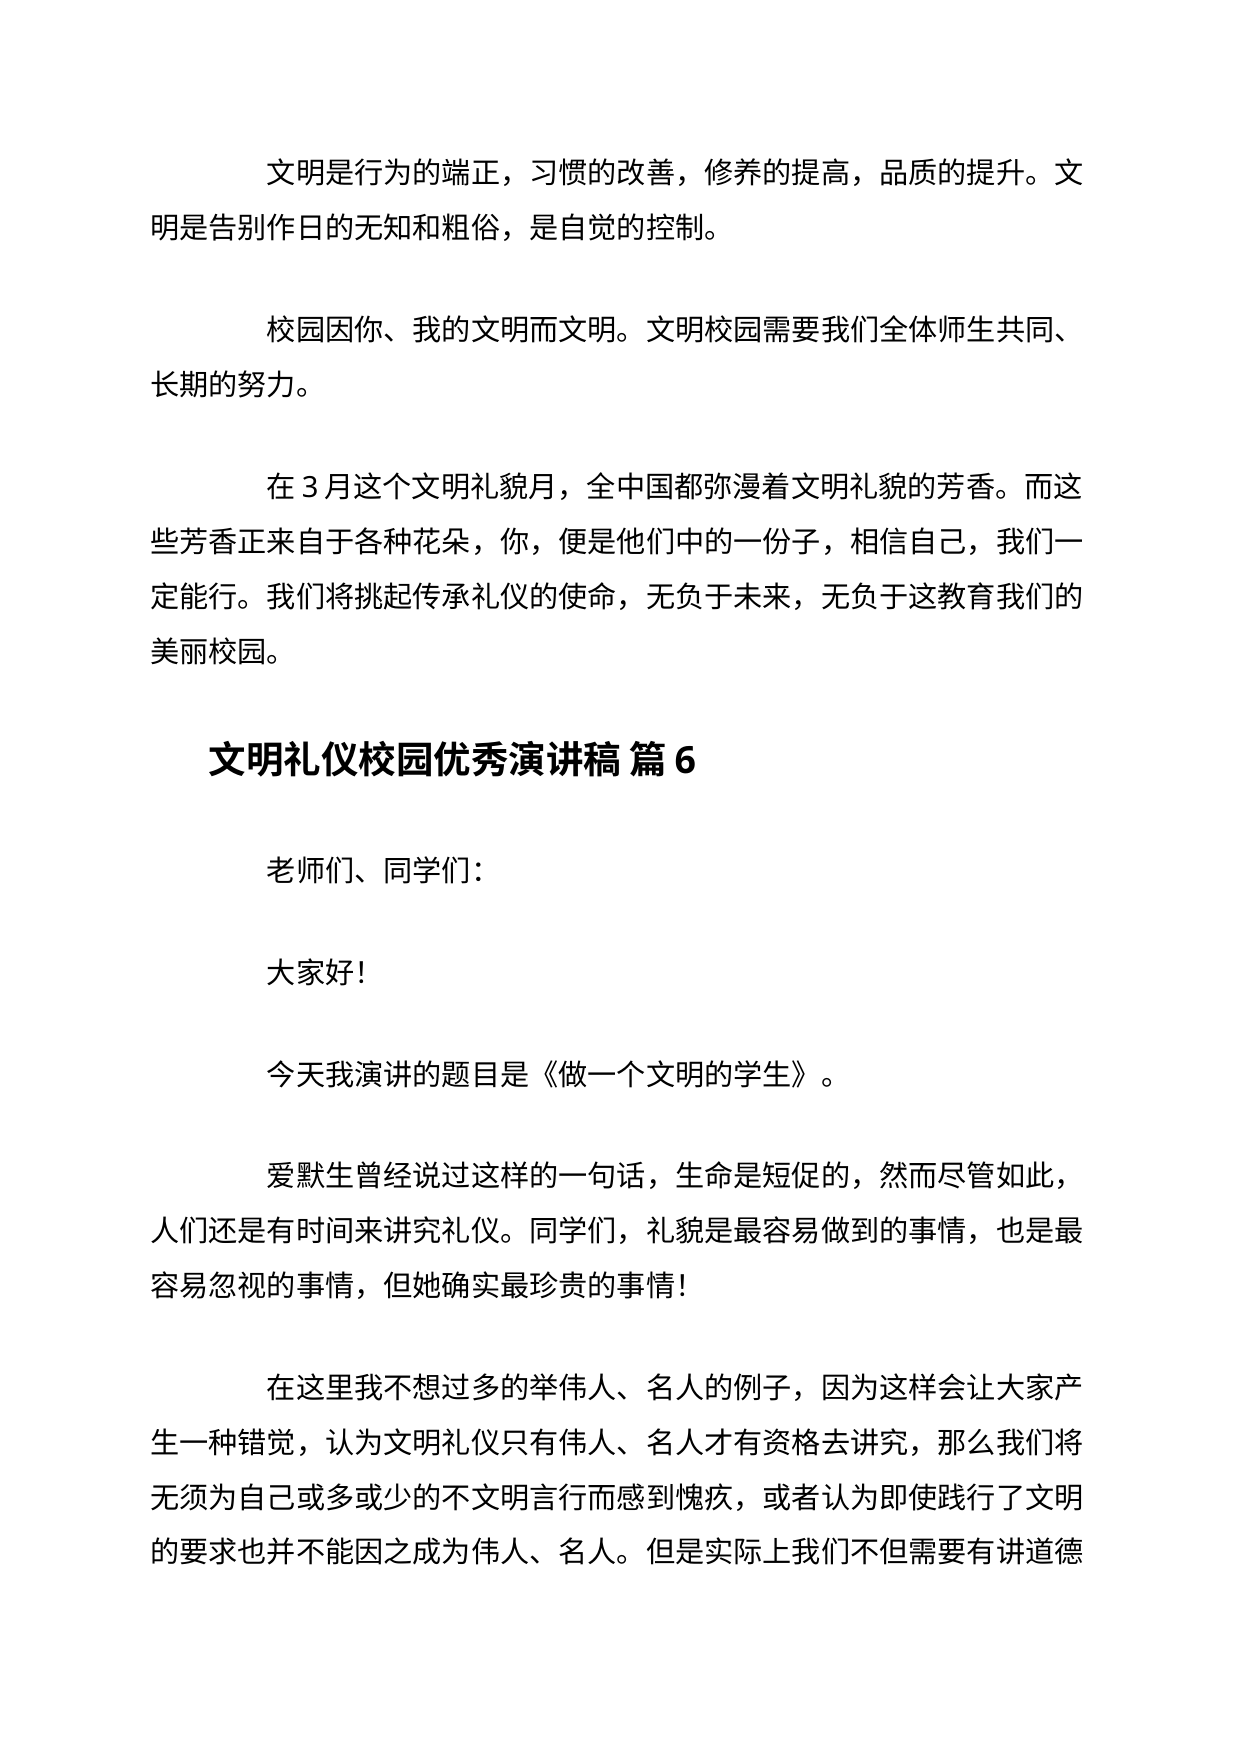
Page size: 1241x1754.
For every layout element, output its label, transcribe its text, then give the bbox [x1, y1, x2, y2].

text 今天我演讲的题目是《做一个文明的学生》。 [150, 1051, 1090, 1093]
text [150, 1364, 1090, 1571]
text 文明是行为的端正，习惯的改善，修养的提高，品质的提升。文明是告别作日的无知和粗俗，是自觉的控制。 [150, 150, 1090, 247]
text 大家好！ [150, 949, 1090, 992]
text 在3月这个文明礼貌月，全中国都弥漫着文明礼貌的芳香。而这些芳香正来自于各种花朵，你，便是他们中的一份子，相信自己，我们一定能行。我们将挑起传承礼仪的使命，无负于未来，无负于这教育我们的美丽校园。 [150, 463, 1090, 670]
text 老师们、同学们： [150, 847, 1090, 890]
text 校园因你、我的文明而文明。文明校园需要我们全体师生共同、长期的努力。 [150, 307, 1090, 404]
text 文明礼仪校园优秀演讲稿 篇6 [150, 730, 1090, 784]
text 爱默生曾经说过这样的一句话，生命是短促的，然而尽管如此，人们还是有时间来讲究礼仪。同学们，礼貌是最容易做到的事情，也是最容易忽视的事情，但她确实最珍贵的事情！ [150, 1153, 1090, 1305]
